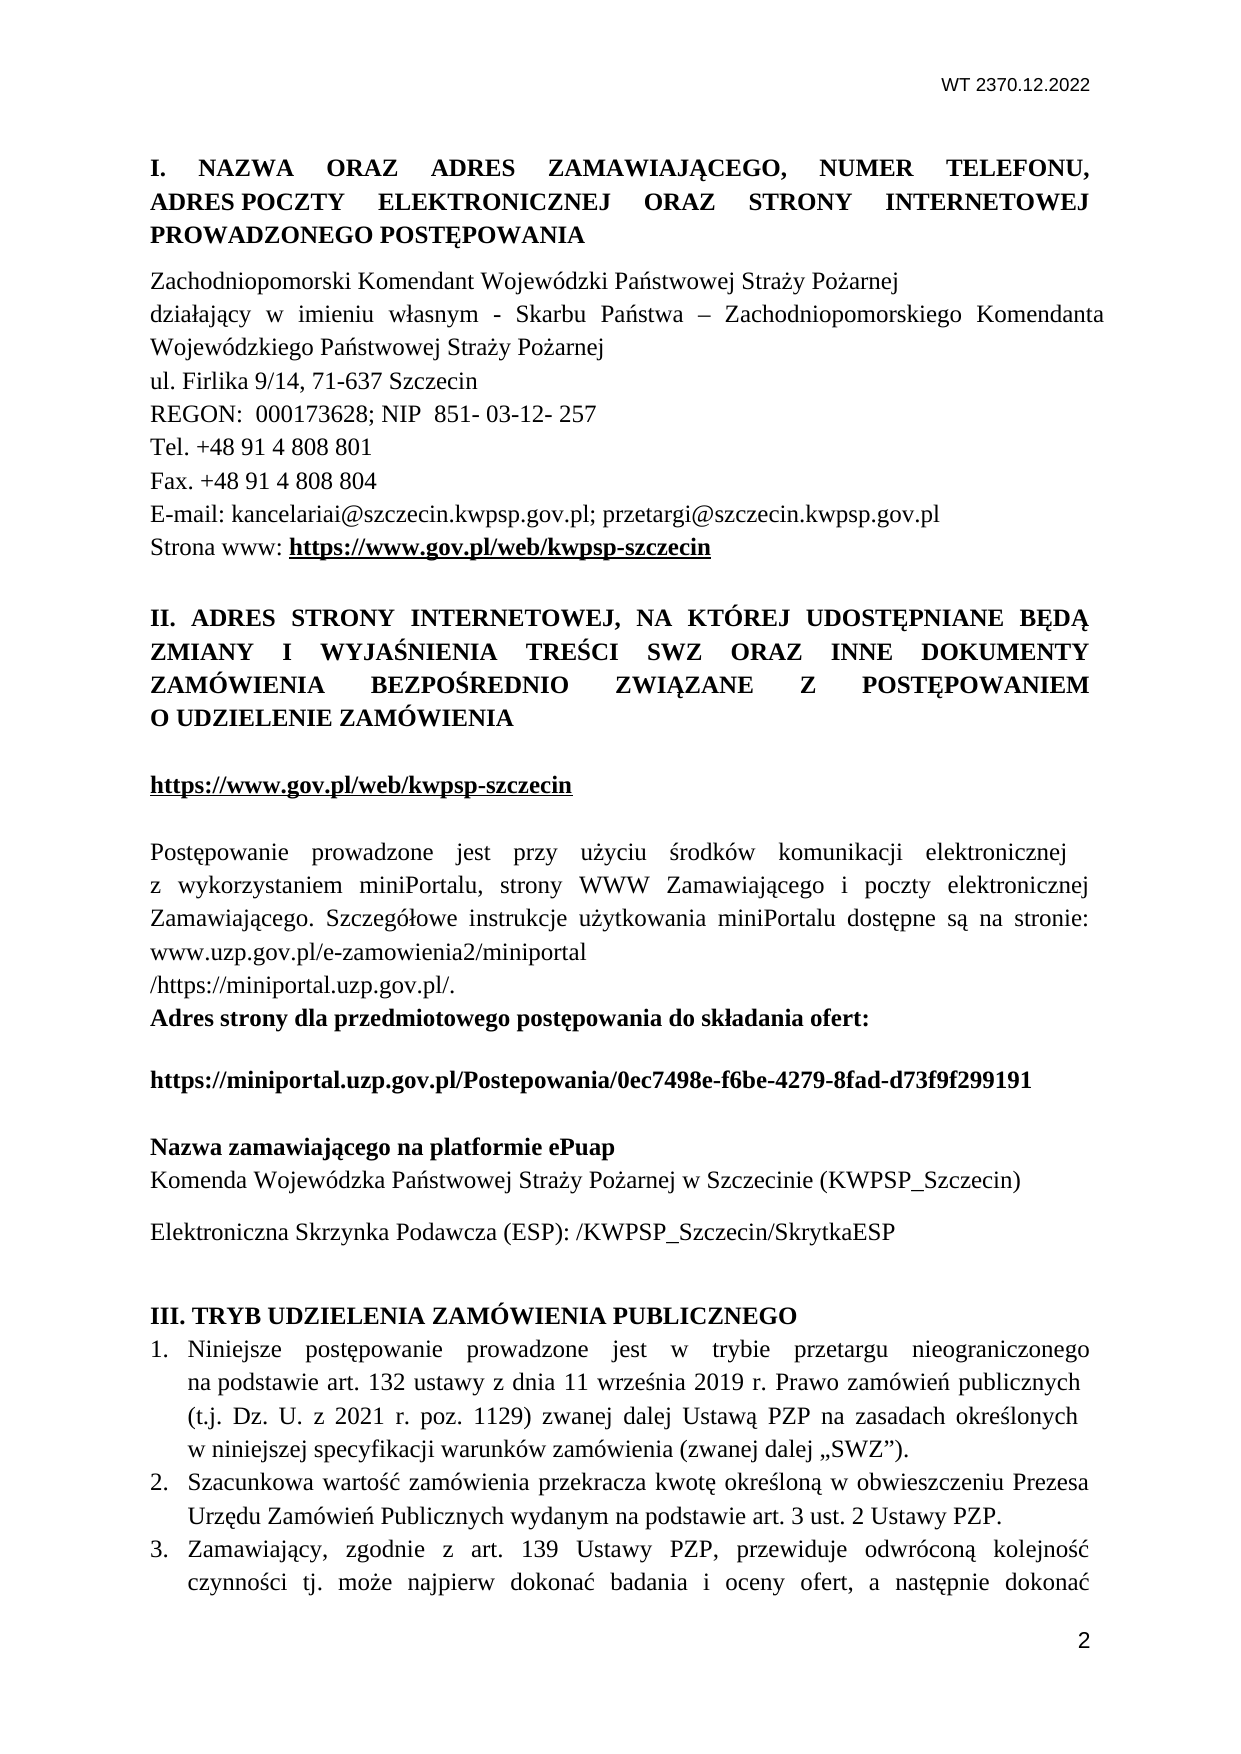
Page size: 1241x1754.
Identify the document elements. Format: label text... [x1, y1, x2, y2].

text Fax. +48 91 4 808 804 [150, 462, 1090, 496]
list Szacunkowa wartość zamówienia przekracza kwotę określoną w obwieszczeniu Prezesa Urzędu Zamówień Publicznych wydanym na podstawie art. 3 ust. 2 Ustawy PZP. [150, 1464, 1090, 1531]
text Zachodniopomorski Komendant Wojewódzki Państwowej Straży Pożarnej [150, 262, 1105, 296]
text Nazwa zamawiającego na platformie ePuap [150, 1129, 1090, 1162]
text Strona www: https://www.gov.pl/web/kwpsp-szczecin [150, 529, 1090, 562]
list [150, 1531, 1090, 1597]
text https://miniportal.uzp.gov.pl/Postepowania/0ec7498e-f6be-4279-8fad-d73f9f299191 [150, 1062, 1090, 1095]
text Postępowanie prowadzone jest przy użyciu środków komunikacji elektronicznej z wykorzystaniem miniPortalu, strony WWW Zamawiającego i poczty elektronicznej Zamawiającego. Szczegółowe instrukcje użytkowania miniPortalu dostępne są na stronie: www.uzp.gov.pl/e-zamowienia2/miniportal [150, 833, 1090, 967]
list Niniejsze postępowanie prowadzone jest w trybie przetargu nieograniczonego na podstawie art. 132 ustawy z dnia 11 września 2019 r. Prawo zamówień publicznych (t.j. Dz. U. z 2021 r. poz. 1129) zwanej dalej Ustawą PZP na zasadach określonych w niniejszej specyfikacji warunków zamówienia (zwanej dalej „SWZ”). [150, 1331, 1090, 1464]
text Adres strony dla przedmiotowego postępowania do składania ofert: [150, 1000, 1090, 1033]
text E-mail: kancelariai@szczecin.kwpsp.gov.pl; przetargi@szczecin.kwpsp.gov.pl [150, 496, 1090, 529]
text ul. Firlika 9/14, 71-637 Szczecin [150, 362, 1105, 396]
text https://www.gov.pl/web/kwpsp-szczecin [150, 767, 1090, 800]
subtitle II. ADRES STRONY INTERNETOWEJ, NA KTÓREJ UDOSTĘPNIANE BĘDĄ ZMIANY I WYJAŚNIENIA TREŚCI SWZ ORAZ INNE DOKUMENTY ZAMÓWIENIA BEZPOŚREDNIO ZWIĄZANE Z POSTĘPOWANIEM O UDZIELENIE ZAMÓWIENIA [150, 600, 1090, 733]
text Komenda Wojewódzka Państwowej Straży Pożarnej w Szczecinie (KWPSP_Szczecin) [150, 1162, 1090, 1195]
subtitle III. TRYB UDZIELENIA ZAMÓWIENIA PUBLICZNEGO [150, 1297, 1090, 1331]
text Tel. +48 91 4 808 801 [150, 429, 1090, 462]
text /https://miniportal.uzp.gov.pl/. [150, 967, 1090, 1000]
text REGON: 000173628; NIP 851- 03-12- 257 [150, 396, 1105, 429]
text działający w imieniu własnym - Skarbu Państwa – Zachodniopomorskiego Komendanta Wojewódzkiego Państwowej Straży Pożarnej [150, 296, 1105, 362]
subtitle I. NAZWA ORAZ ADRES ZAMAWIAJĄCEGO, NUMER TELEFONU, ADRES POCZTY ELEKTRONICZNEJ ORAZ STRONY INTERNETOWEJ PROWADZONEGO POSTĘPOWANIA [150, 150, 1090, 250]
text Elektroniczna Skrzynka Podawcza (ESP): /KWPSP_Szczecin/SkrytkaESP [150, 1214, 1090, 1247]
